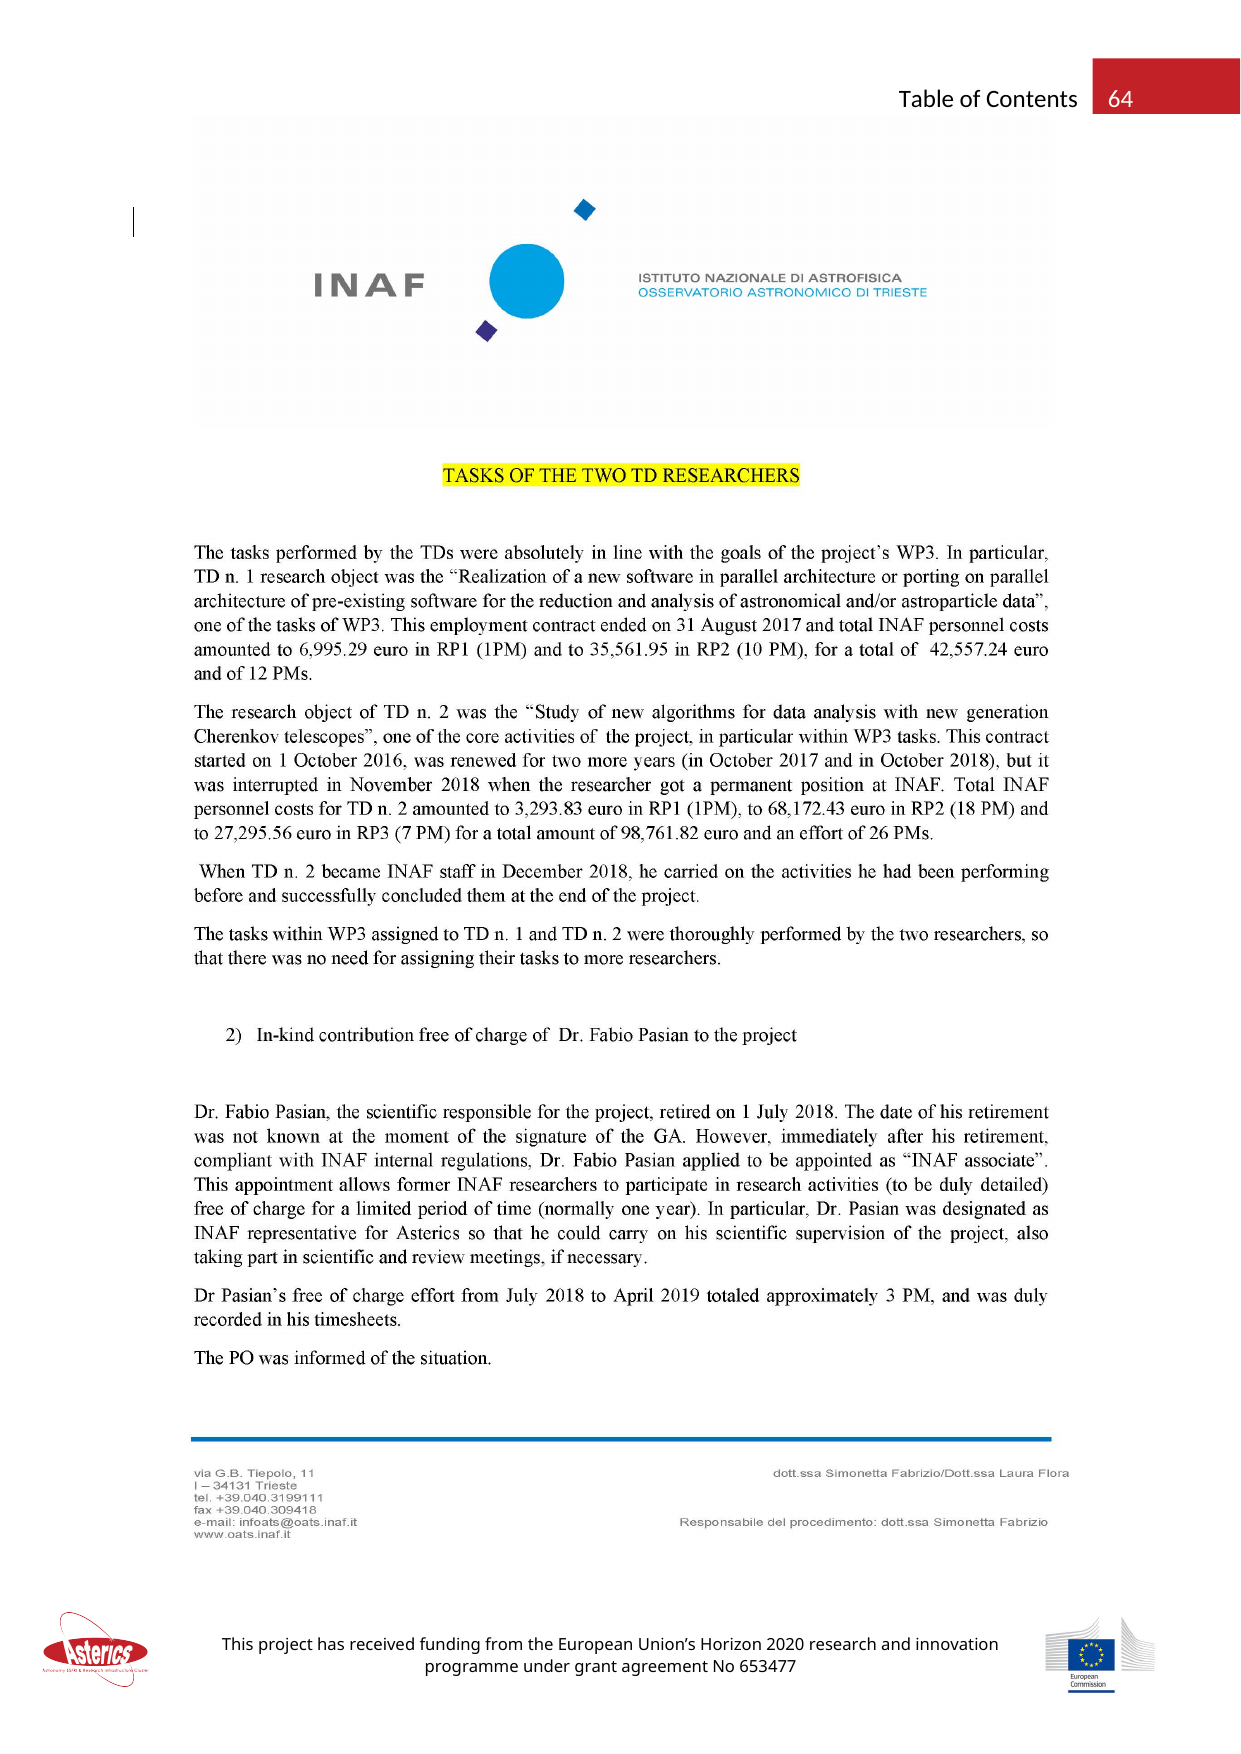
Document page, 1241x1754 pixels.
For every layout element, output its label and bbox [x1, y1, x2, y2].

picture [42, 1612, 149, 1687]
picture [44, 116, 1198, 1609]
picture [1017, 1613, 1181, 1696]
